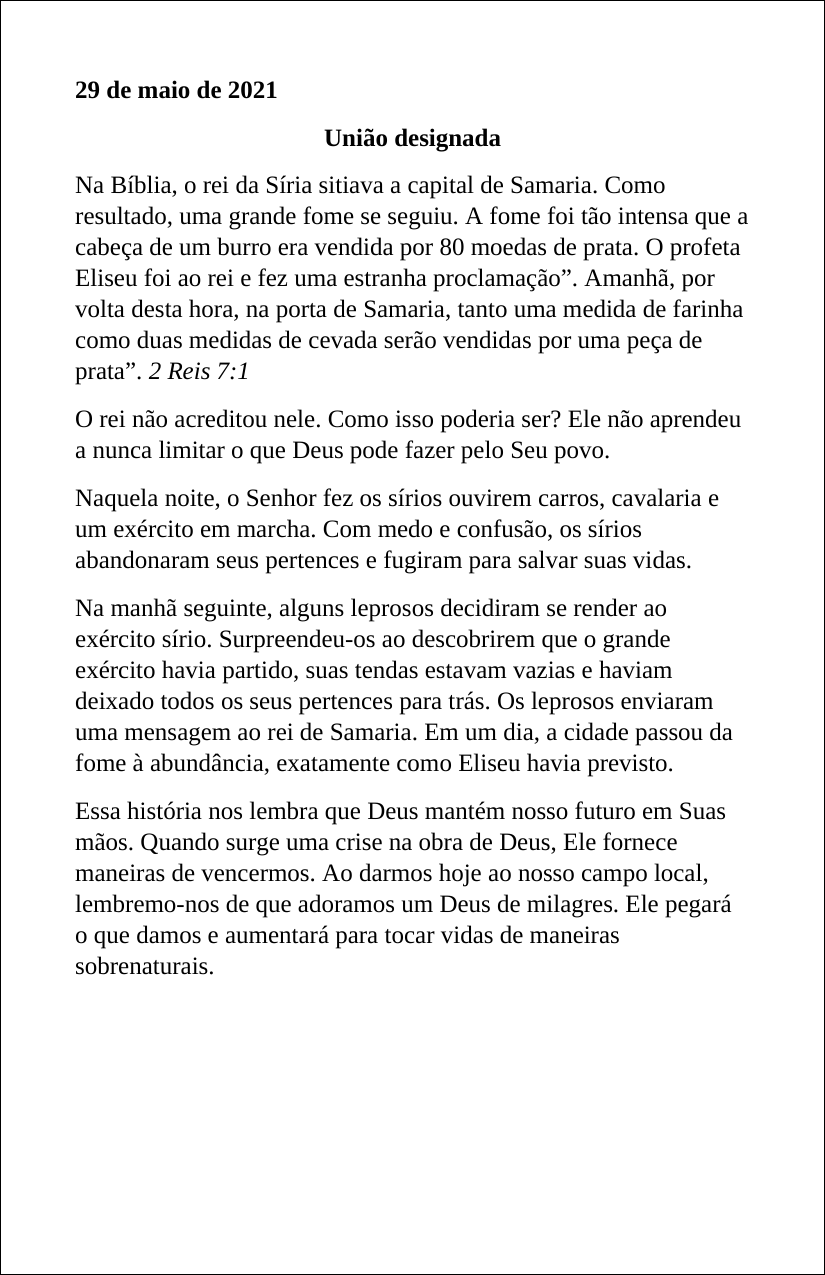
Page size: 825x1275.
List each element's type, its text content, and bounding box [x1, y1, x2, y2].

text O rei não acreditou nele. Como isso poderia ser? Ele não aprendeu a nunca limitar o que Deus pode fazer pelo Seu povo. [75, 404, 750, 464]
text Na Bíblia, o rei da Síria sitiava a capital de Samaria. Como resultado, uma grande fome se seguiu. A fome foi tão intensa que a cabeça de um burro era vendida por 80 moedas de prata. O profeta Eliseu foi ao rei e fez uma estranha proclamação”. Amanhã, por volta desta hora, na porta de Samaria, tanto uma medida de farinha como duas medidas de cevada serão vendidas por uma peça de prata”. 2 Reis 7:1 [75, 170, 750, 385]
text União designada [75, 123, 750, 151]
text Na manhã seguinte, alguns leprosos decidiram se render ao exército sírio. Surpreendeu-os ao descobrirem que o grande exército havia partido, suas tendas estavam vazias e haviam deixado todos os seus pertences para trás. Os leprosos enviaram uma mensagem ao rei de Samaria. Em um dia, a cidade passou da fome à abundância, exatamente como Eliseu havia previsto. [75, 593, 750, 777]
text Essa história nos lembra que Deus mantém nosso futuro em Suas mãos. Quando surge uma crise na obra de Deus, Ele fornece maneiras de vencermos. Ao darmos hoje ao nosso campo local, lembremo-nos de que adoramos um Deus de milagres. Ele pegará o que damos e aumentará para tocar vidas de maneiras sobrenaturais. [75, 796, 750, 980]
text 29 de maio de 2021 [75, 75, 750, 104]
text Naquela noite, o Senhor fez os sírios ouvirem carros, cavalaria e um exército em marcha. Com medo e confusão, os sírios abandonaram seus pertences e fugiram para salvar suas vidas. [75, 483, 750, 574]
